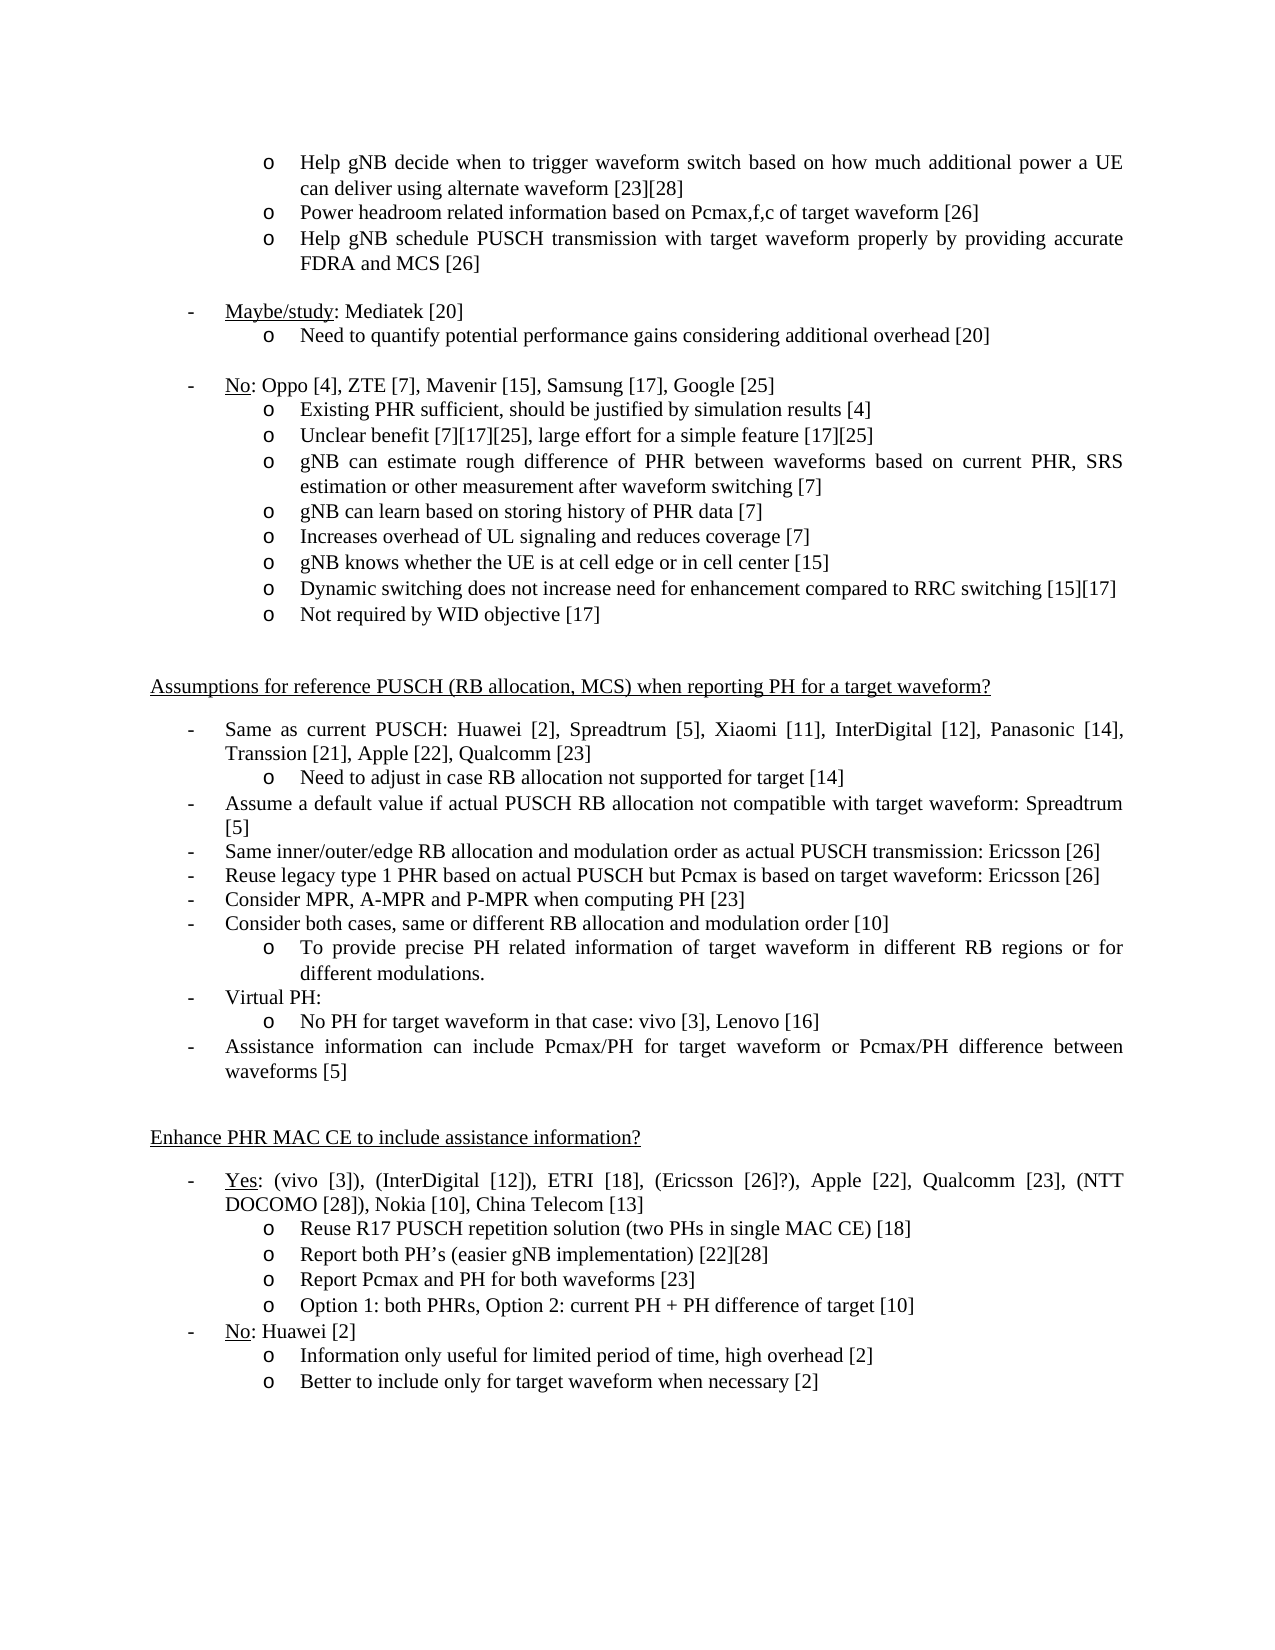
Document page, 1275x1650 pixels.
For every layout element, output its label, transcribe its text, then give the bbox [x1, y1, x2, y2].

list Dynamic switching does not increase need for enhancement compared to RRC switching [15][17] [262, 576, 1125, 601]
list Same as current PUSCH: Huawei [2], Spreadtrum [5], Xiaomi [11], InterDigital [12], Panasonic [14], Transsion [21], Apple [22], Qualcomm [23] [187, 717, 1125, 765]
list Report Pcmax and PH for both waveforms [23] [262, 1267, 1125, 1293]
list Consider both cases, same or different RB allocation and modulation order [10] [187, 911, 1125, 935]
list gNB knows whether the UE is at cell edge or in cell center [15] [262, 550, 1125, 576]
list Consider MPR, A-MPR and P-MPR when computing PH [23] [187, 887, 1125, 911]
list Reuse legacy type 1 PHR based on actual PUSCH but Pcmax is based on target waveform: Ericsson [26] [187, 863, 1125, 887]
list Virtual PH: [187, 985, 1125, 1009]
list Information only useful for limited period of time, high overhead [2] [262, 1343, 1125, 1369]
list Help gNB schedule PUSCH transmission with target waveform properly by providing accurate FDRA and MCS [26] [262, 226, 1125, 275]
list Increases overhead of UL signaling and reduces coverage [7] [262, 524, 1125, 550]
list Option 1: both PHRs, Option 2: current PH + PH difference of target [10] [262, 1293, 1125, 1319]
list Maybe/study: Mediatek [20] [187, 299, 1125, 323]
list Help gNB decide when to trigger waveform switch based on how much additional power a UE can deliver using alternate waveform [23][28] [262, 150, 1125, 200]
list Report both PH’s (easier gNB implementation) [22][28] [262, 1242, 1125, 1267]
list Better to include only for target waveform when necessary [2] [262, 1369, 1125, 1394]
list Not required by WID objective [17] [262, 601, 1125, 627]
list Assume a default value if actual PUSCH RB allocation not compatible with target waveform: Spreadtrum [5] [187, 791, 1125, 839]
list Reuse R17 PUSCH repetition solution (two PHs in single MAC CE) [18] [262, 1216, 1125, 1242]
list No: Oppo [4], ZTE [7], Mavenir [15], Samsung [17], Google [25] [187, 373, 1125, 397]
list gNB can estimate rough difference of PHR between waveforms based on current PHR, SRS estimation or other measurement after waveform switching [7] [262, 449, 1125, 498]
list Existing PHR sufficient, should be justified by simulation results [4] [262, 397, 1125, 423]
list Need to quantify potential performance gains considering additional overhead [20] [262, 323, 1125, 349]
list gNB can learn based on storing history of PHR data [7] [262, 498, 1125, 524]
list To provide precise PH related information of target waveform in different RB regions or for different modulations. [262, 935, 1125, 985]
text Assumptions for reference PUSCH (RB allocation, MCS) when reporting PH for a target waveform? [150, 674, 1125, 698]
text Enhance PHR MAC CE to include assistance information? [150, 1125, 1125, 1149]
list Power headroom related information based on Pcmax,f,c of target waveform [26] [262, 200, 1125, 226]
list No: Huawei [2] [187, 1319, 1125, 1343]
list Need to adjust in case RB allocation not supported for target [14] [262, 765, 1125, 791]
list No PH for target waveform in that case: vivo [3], Lenovo [16] [262, 1009, 1125, 1034]
list Yes: (vivo [3]), (InterDigital [12]), ETRI [18], (Ericsson [26]?), Apple [22], Qualcomm [23], (NTT DOCOMO [28]), Nokia [10], China Telecom [13] [187, 1168, 1125, 1216]
list Assistance information can include Pcmax/PH for target waveform or Pcmax/PH difference between waveforms [5] [187, 1034, 1125, 1083]
list Unclear benefit [7][17][25], large effort for a simple feature [17][25] [262, 423, 1125, 449]
list Same inner/outer/edge RB allocation and modulation order as actual PUSCH transmission: Ericsson [26] [187, 839, 1125, 863]
